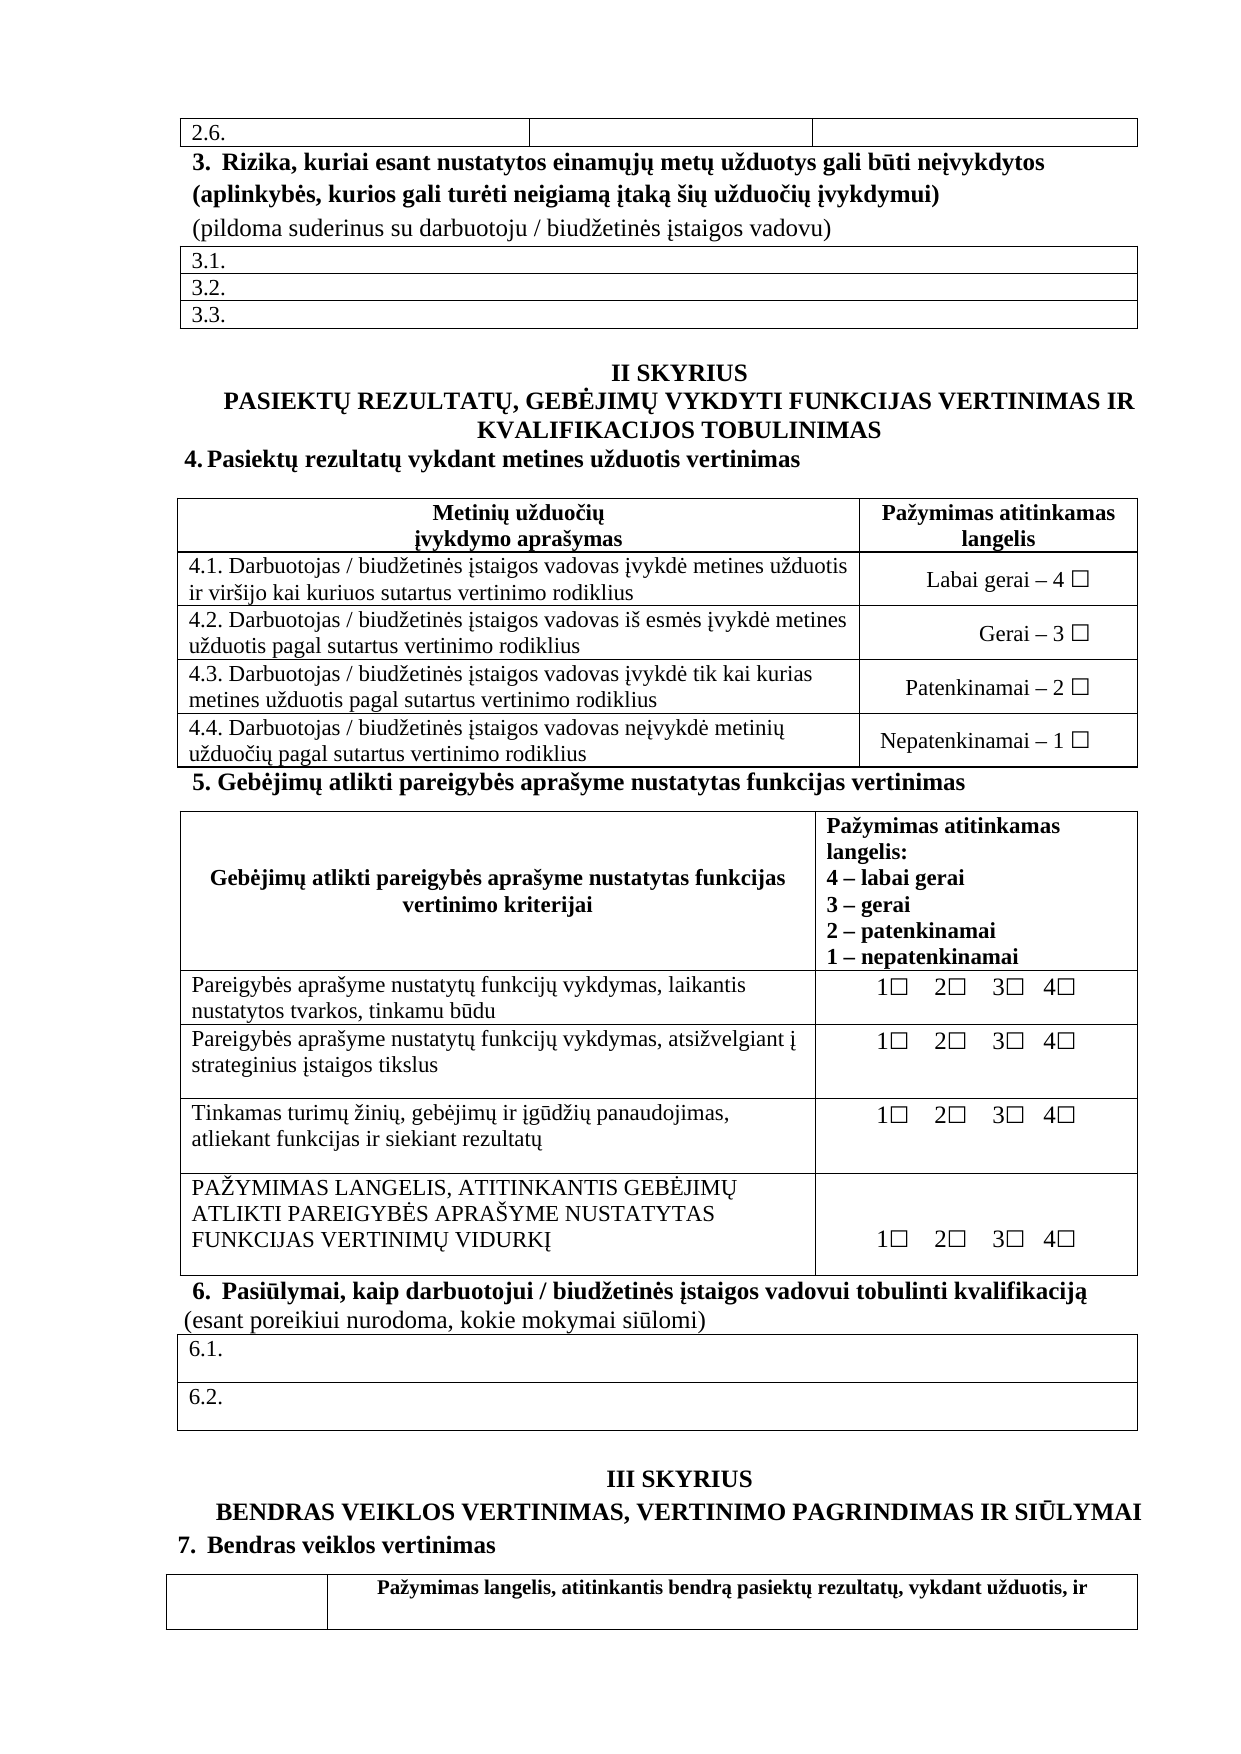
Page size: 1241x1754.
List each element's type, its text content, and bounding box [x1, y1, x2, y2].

table_cell Pareigybės aprašyme nustatytų funkcijų vykdymas, laikantis nustatytos tvarkos, tinkamu būdu [181, 971, 815, 1023]
table_header Pažymimas atitinkamas langelis: 4 – labai gerai 3 – gerai 2 – patenkinamai 1 – nepatenkinamai [816, 812, 1137, 970]
table_cell 4.4. Darbuotojas / biudžetinės įstaigos vadovas neįvykdė metinių užduočių pagal sutartus vertinimo rodiklius [178, 714, 859, 766]
table_cell Pareigybės aprašyme nustatytų funkcijų vykdymas, atsižvelgiant į strateginius įstaigos tikslus [181, 1025, 815, 1098]
table_cell Tinkamas turimų žinių, gebėjimų ir įgūdžių panaudojimas, atliekant funkcijas ir siekiant rezultatų [181, 1099, 815, 1173]
text BENDRAS VEIKLOS VERTINIMAS, VERTINIMO PAGRINDIMAS IR SIŪLYMAI [177, 1497, 1181, 1526]
table_cell PAŽYMIMAS LANGELIS, ATITINKANTIS GEBĖJIMŲ ATLIKTI PAREIGYBĖS APRAŠYME NUSTATYTAS FUNKCIJAS VERTINIMŲ VIDURKĮ [181, 1174, 815, 1275]
table_cell [813, 119, 1137, 146]
table_cell 6.2. [178, 1383, 1137, 1430]
table_cell Gerai – 3 ☐ [860, 606, 1137, 659]
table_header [328, 1575, 1137, 1628]
text (pildoma suderinus su darbuotoju / biudžetinės įstaigos vadovu) [177, 213, 1181, 241]
table_cell 1☐ 2☐ 3☐ 4☐ [816, 1099, 1137, 1173]
table_cell 2.6. [181, 119, 529, 146]
table_header 6.1. [178, 1335, 1137, 1382]
table_header Pažymimas atitinkamas langelis [860, 499, 1137, 551]
text 3. Rizika, kuriai esant nustatytos einamųjų metų užduotys gali būti neįvykdytos (aplinkybės, kurios gali turėti neigiamą įtaką šių užduočių įvykdymui) [192, 147, 1181, 208]
table_header 3.1. [181, 247, 1137, 273]
table_cell 4.2. Darbuotojas / biudžetinės įstaigos vadovas iš esmės įvykdė metines užduotis pagal sutartus vertinimo rodiklius [178, 606, 859, 659]
table_cell 1☐ 2☐ 3☐ 4☐ [816, 971, 1137, 1023]
text II SKYRIUS [177, 358, 1181, 386]
text 7. Bendras veiklos vertinimas [177, 1531, 1181, 1559]
table_cell 3.2. [181, 274, 1137, 300]
table_cell 3.3. [181, 301, 1137, 328]
table_header [167, 1575, 327, 1628]
table_header Gebėjimų atlikti pareigybės aprašyme nustatytas funkcijas vertinimo kriterijai [181, 812, 815, 970]
table_cell 1☐ 2☐ 3☐ 4☐ [816, 1025, 1137, 1098]
table_cell 1☐ 2☐ 3☐ 4☐ [816, 1174, 1137, 1275]
text PASIEKTŲ REZULTATŲ, GEBĖJIMŲ VYKDYTI FUNKCIJAS VERTINIMAS IR KVALIFIKACIJOS TOBULINIMAS [177, 386, 1181, 444]
table_header Metinių užduočių įvykdymo aprašymas [178, 499, 859, 551]
table_cell Labai gerai – 4 ☐ [860, 553, 1137, 605]
table_cell Patenkinamai – 2 ☐ [860, 660, 1137, 713]
text (esant poreikiui nurodoma, kokie mokymai siūlomi) [177, 1305, 1181, 1334]
table_cell 4.3. Darbuotojas / biudžetinės įstaigos vadovas įvykdė tik kai kurias metines užduotis pagal sutartus vertinimo rodiklius [178, 660, 859, 713]
text 5. Gebėjimų atlikti pareigybės aprašyme nustatytas funkcijas vertinimas [192, 767, 1181, 796]
table_cell [530, 119, 812, 146]
text 4. Pasiektų rezultatų vykdant metines užduotis vertinimas [184, 444, 1181, 473]
text 6. Pasiūlymai, kaip darbuotojui / biudžetinės įstaigos vadovui tobulinti kvalifikaciją [177, 1276, 1181, 1305]
table_cell Nepatenkinamai – 1 ☐ [860, 714, 1137, 766]
table_cell 4.1. Darbuotojas / biudžetinės įstaigos vadovas įvykdė metines užduotis ir viršijo kai kuriuos sutartus vertinimo rodiklius [178, 553, 859, 605]
text III SKYRIUS [177, 1464, 1181, 1493]
